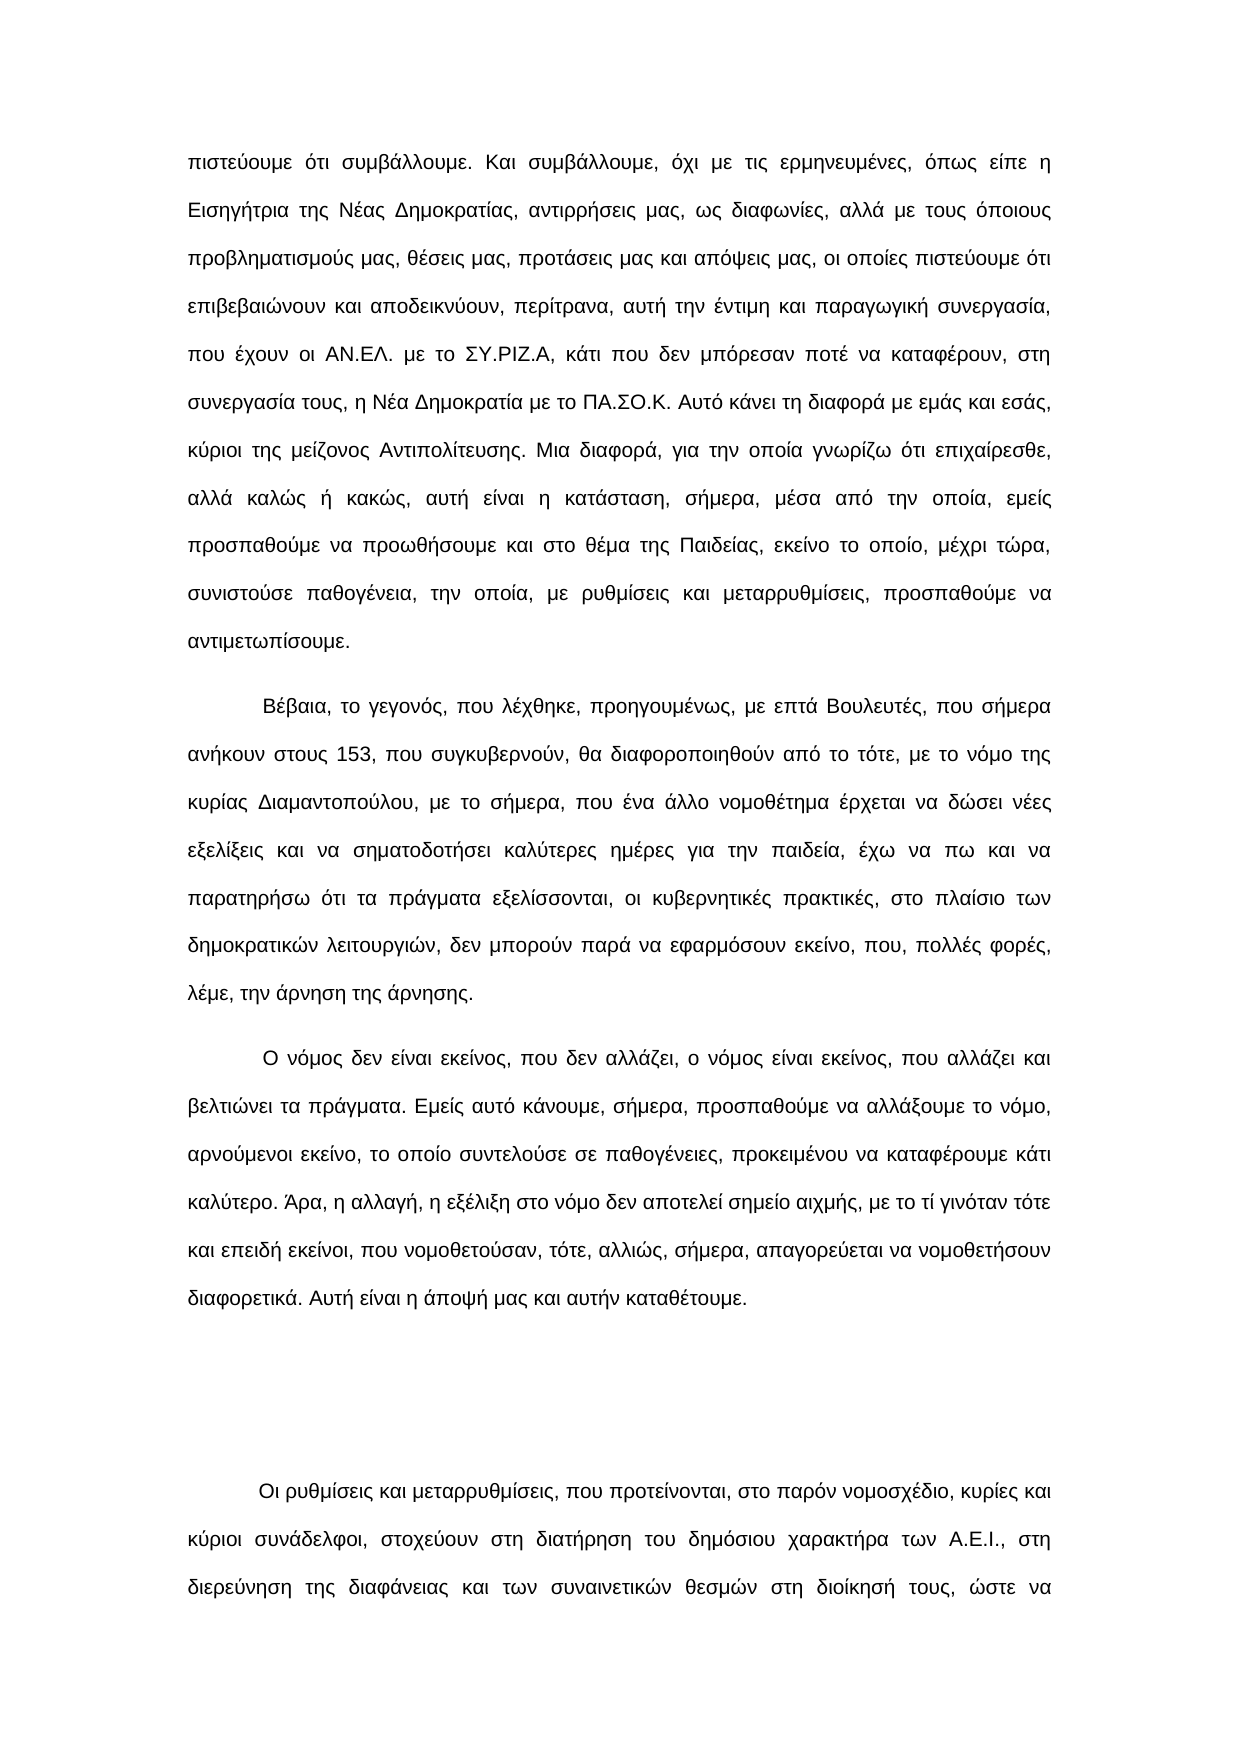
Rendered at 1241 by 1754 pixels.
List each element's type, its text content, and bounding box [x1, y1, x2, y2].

text Βέβαια, το γεγονός, που λέχθηκε, προηγουμένως, με επτά Βουλευτές, που σήμερα ανήκουν στους 153, που συγκυβερνούν, θα διαφοροποιηθούν από το τότε, με το νόμο της κυρίας Διαμαντοπούλου, με το σήμερα, που ένα άλλο νομοθέτημα έρχεται να δώσει νέες εξελίξεις και να σηματοδοτήσει καλύτερες ημέρες για την παιδεία, έχω να πω και να παρατηρήσω ότι τα πράγματα εξελίσσονται, οι κυβερνητικές πρακτικές, στο πλαίσιο των δημοκρατικών λειτουργιών, δεν μπορούν παρά να εφαρμόσουν εκείνο, που, πολλές φορές, λέμε, την άρνηση της άρνησης. [187, 694, 1053, 1005]
text Ο νόμος δεν είναι εκείνος, που δεν αλλάζει, ο νόμος είναι εκείνος, που αλλάζει και βελτιώνει τα πράγματα. Εμείς αυτό κάνουμε, σήμερα, προσπαθούμε να αλλάξουμε το νόμο, αρνούμενοι εκείνο, το οποίο συντελούσε σε παθογένειες, προκειμένου να καταφέρουμε κάτι καλύτερο. Άρα, η αλλαγή, η εξέλιξη στο νόμο δεν αποτελεί σημείο αιχμής, με το τί γινόταν τότε και επειδή εκείνοι, που νομοθετούσαν, τότε, αλλιώς, σήμερα, απαγορεύεται να νομοθετήσουν διαφορετικά. Αυτή είναι η άποψή μας και αυτήν καταθέτουμε. [187, 1046, 1053, 1309]
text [187, 1479, 1053, 1599]
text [187, 150, 1053, 653]
